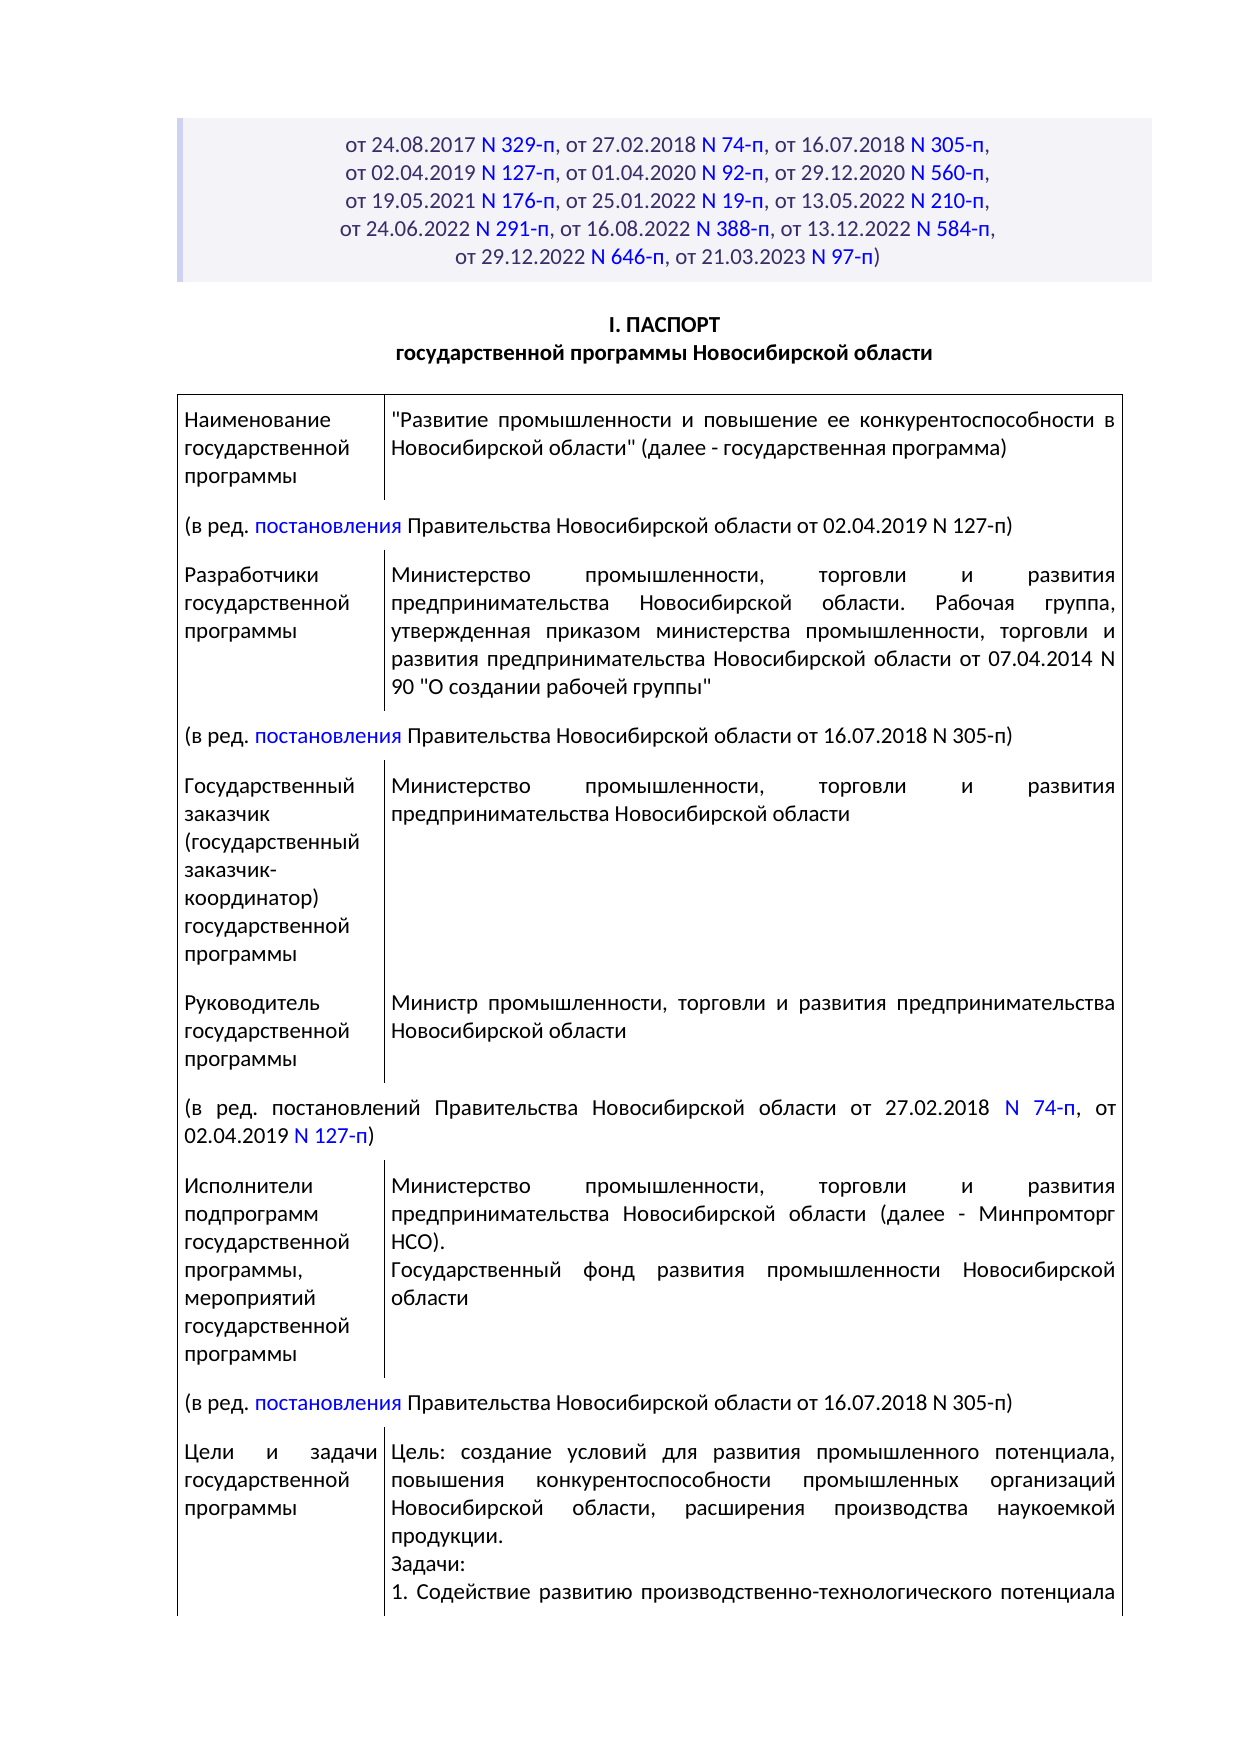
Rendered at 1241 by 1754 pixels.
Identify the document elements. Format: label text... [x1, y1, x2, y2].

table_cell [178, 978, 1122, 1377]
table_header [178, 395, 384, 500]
title государственной программы Новосибирской области [177, 338, 1152, 366]
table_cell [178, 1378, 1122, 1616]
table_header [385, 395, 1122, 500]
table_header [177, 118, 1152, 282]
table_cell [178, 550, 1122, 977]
title I. ПАСПОРТ [177, 310, 1152, 338]
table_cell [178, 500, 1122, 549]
